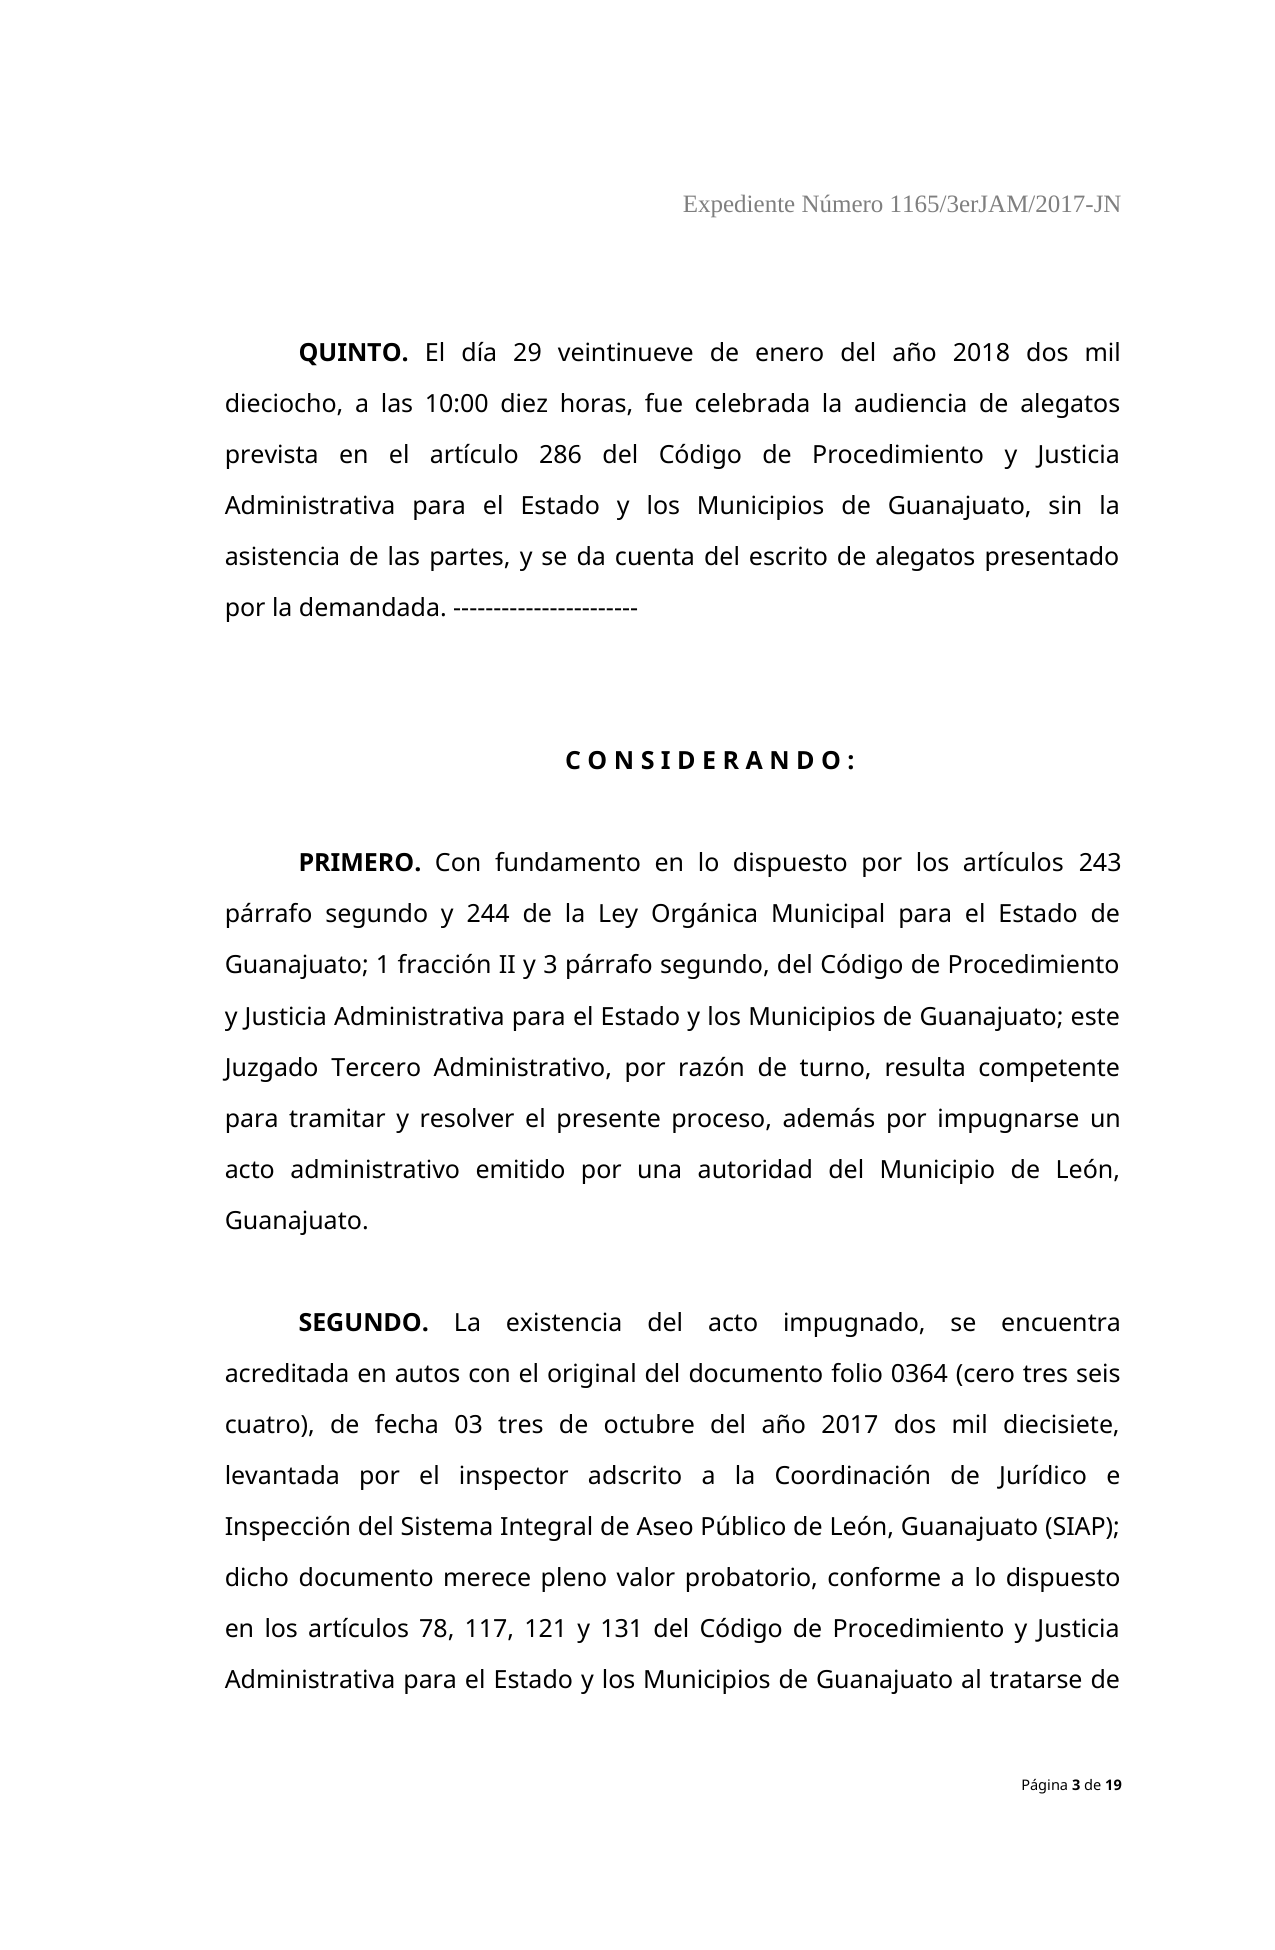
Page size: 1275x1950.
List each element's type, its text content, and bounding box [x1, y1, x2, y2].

text C O N S I D E R A N D O : [224, 743, 1121, 777]
text QUINTO. El día 29 veintinueve de enero del año 2018 dos mil dieciocho, a las 10:00 diez horas, fue celebrada la audiencia de alegatos prevista en el artículo 286 del Código de Procedimiento y Justicia Administrativa para el Estado y los Municipios de Guanajuato, sin la asistencia de las partes, y se da cuenta del escrito de alegatos presentado por la demandada. ----------------------- [224, 334, 1121, 624]
text PRIMERO. Con fundamento en lo dispuesto por los artículos 243 párrafo segundo y 244 de la Ley Orgánica Municipal para el Estado de Guanajuato; 1 fracción II y 3 párrafo segundo, del Código de Procedimiento y Justicia Administrativa para el Estado y los Municipios de Guanajuato; este Juzgado Tercero Administrativo, por razón de turno, resulta competente para tramitar y resolver el presente proceso, además por impugnarse un acto administrativo emitido por una autoridad del Municipio de León, Guanajuato. [224, 845, 1121, 1236]
